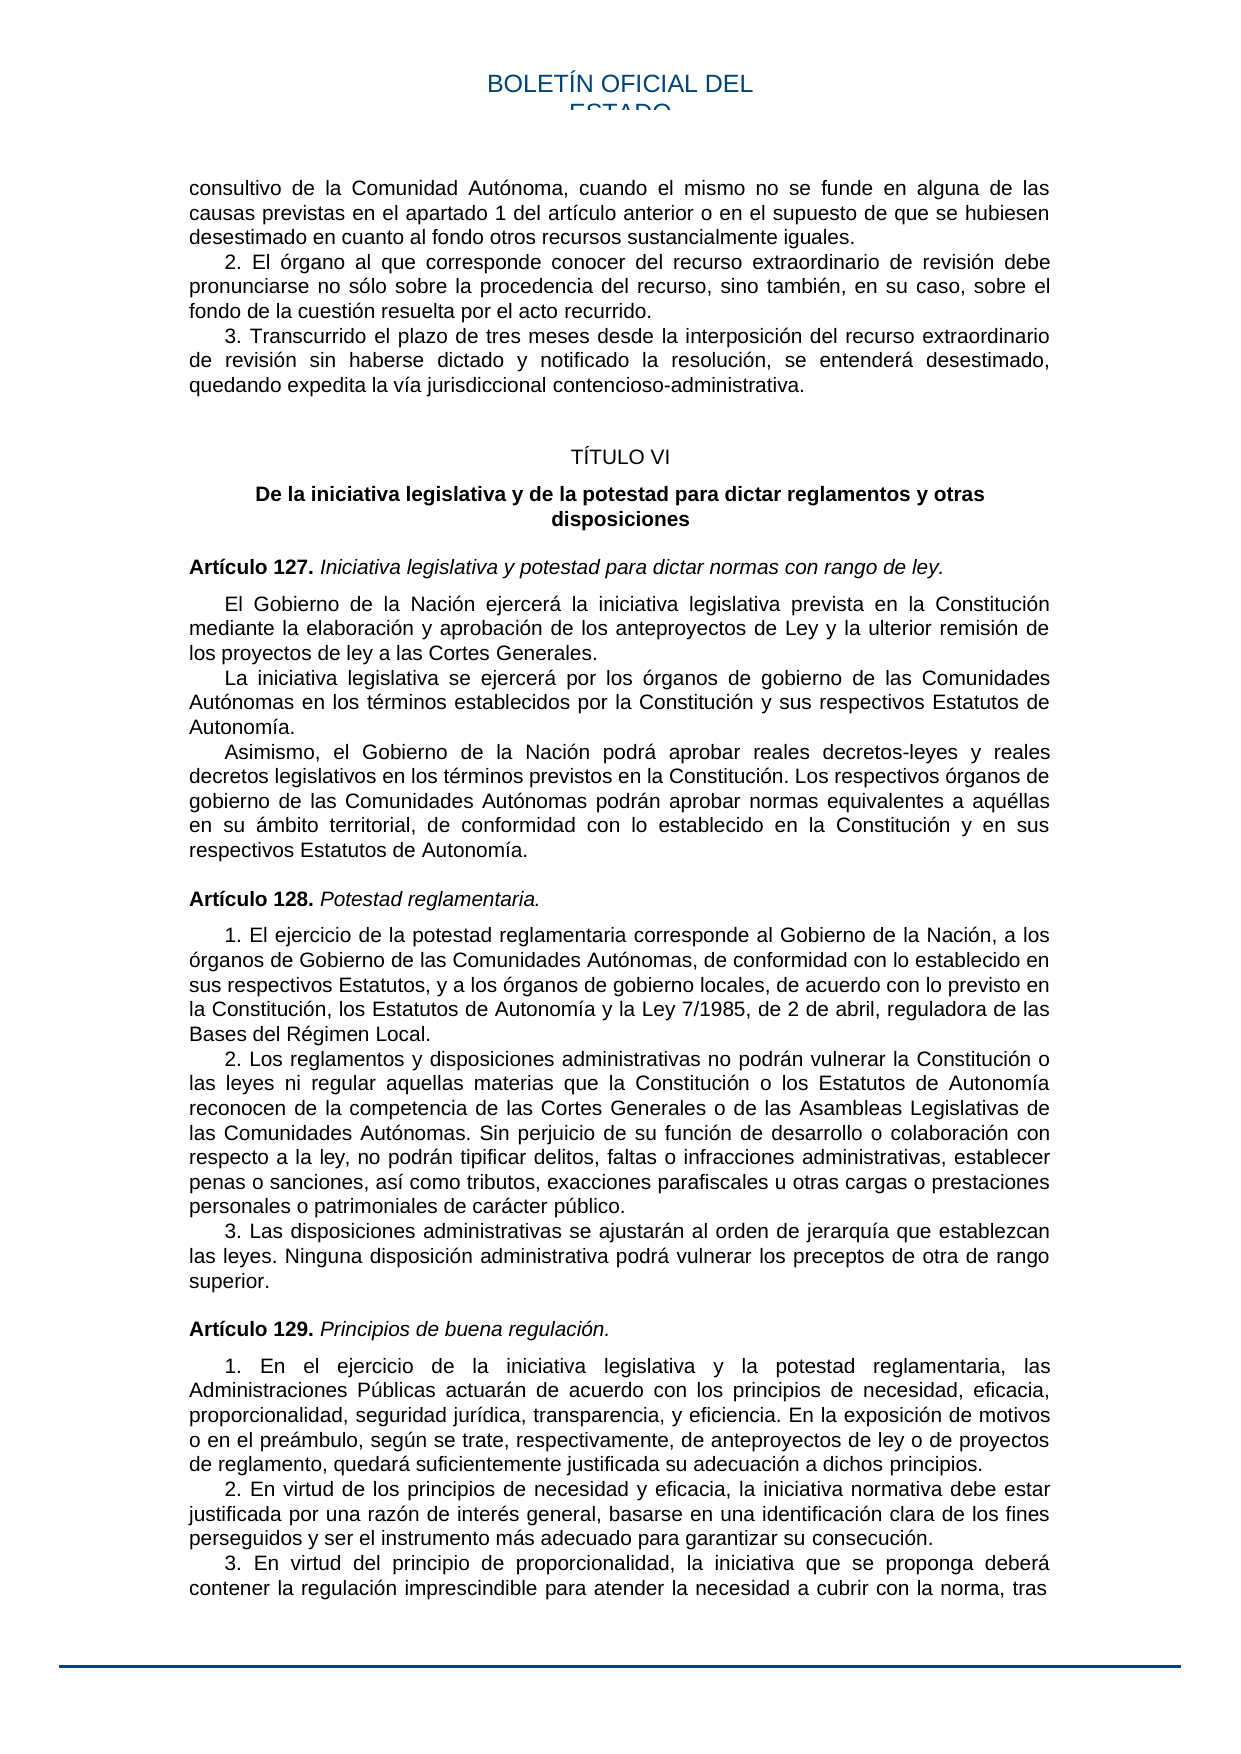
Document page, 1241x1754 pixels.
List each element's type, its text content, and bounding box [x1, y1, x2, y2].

list En virtud del principio de proporcionalidad, la iniciativa que se proponga deberá contener la regulación imprescindible para atender la necesidad a cubrir con la norma, tras [189, 1551, 1051, 1600]
list Las disposiciones administrativas se ajustarán al orden de jerarquía que establezcan las leyes. Ninguna disposición administrativa podrá vulnerar los preceptos de otra de rango superior. [189, 1219, 1051, 1292]
list El ejercicio de la potestad reglamentaria corresponde al Gobierno de la Nación, a los órganos de Gobierno de las Comunidades Autónomas, de conformidad con lo establecido en sus respectivos Estatutos, y a los órganos de gobierno locales, de acuerdo con lo previsto en la Constitución, los Estatutos de Autonomía y la Ley 7/1985, de 2 de abril, reguladora de las Bases del Régimen Local. [189, 923, 1051, 1046]
list El órgano al que corresponde conocer del recurso extraordinario de revisión debe pronunciarse no sólo sobre la procedencia del recurso, sino también, en su caso, sobre el fondo de la cuestión resuelta por el acto recurrido. [189, 250, 1051, 323]
text TÍTULO VI [368, 445, 873, 469]
list Transcurrido el plazo de tres meses desde la interposición del recurso extraordinario de revisión sin haberse dictado y notificado la resolución, se entenderá desestimado, quedando expedita la vía jurisdiccional contencioso-administrativa. [189, 324, 1051, 397]
list En el ejercicio de la iniciativa legislativa y la potestad reglamentaria, las Administraciones Públicas actuarán de acuerdo con los principios de necesidad, eficacia, proporcionalidad, seguridad jurídica, transparencia, y eficiencia. En la exposición de motivos o en el preámbulo, según se trate, respectivamente, de anteproyectos de ley o de proyectos de reglamento, quedará suficientemente justificada su adecuación a dichos principios. [189, 1354, 1051, 1476]
subtitle De la iniciativa legislativa y de la potestad para dictar reglamentos y otras disposiciones [244, 482, 996, 530]
list Los reglamentos y disposiciones administrativas no podrán vulnerar la Constitución o las leyes ni regular aquellas materias que la Constitución o los Estatutos de Autonomía reconocen de la competencia de las Cortes Generales o de las Asambleas Legislativas de las Comunidades Autónomas. Sin perjuicio de su función de desarrollo o colaboración con respecto a la ley, no podrán tipificar delitos, faltas o infracciones administrativas, establecer penas o sanciones, así como tributos, exacciones parafiscales u otras cargas o prestaciones personales o patrimoniales de carácter público. [189, 1047, 1051, 1218]
list En virtud de los principios de necesidad y eficacia, la iniciativa normativa debe estar justificada por una razón de interés general, basarse en una identificación clara de los fines perseguidos y ser el instrumento más adecuado para garantizar su consecución. [189, 1477, 1051, 1550]
text consultivo de la Comunidad Autónoma, cuando el mismo no se funde en alguna de las causas previstas en el apartado 1 del artículo anterior o en el supuesto de que se hubiesen desestimado en cuanto al fondo otros recursos sustancialmente iguales. [189, 176, 1051, 249]
text Artículo 127. Iniciativa legislativa y potestad para dictar normas con rango de ley. [189, 555, 1184, 579]
text Artículo 129. Principios de buena regulación. [189, 1317, 1184, 1341]
text El Gobierno de la Nación ejercerá la iniciativa legislativa prevista en la Constitución mediante la elaboración y aprobación de los anteproyectos de Ley y la ulterior remisión de los proyectos de ley a las Cortes Generales. [189, 592, 1051, 665]
text Asimismo, el Gobierno de la Nación podrá aprobar reales decretos-leyes y reales decretos legislativos en los términos previstos en la Constitución. Los respectivos órganos de gobierno de las Comunidades Autónomas podrán aprobar normas equivalentes a aquéllas en su ámbito territorial, de conformidad con lo establecido en la Constitución y en sus respectivos Estatutos de Autonomía. [189, 739, 1051, 862]
text Artículo 128. Potestad reglamentaria. [189, 887, 1184, 911]
text La iniciativa legislativa se ejercerá por los órganos de gobierno de las Comunidades Autónomas en los términos establecidos por la Constitución y sus respectivos Estatutos de Autonomía. [189, 666, 1051, 739]
